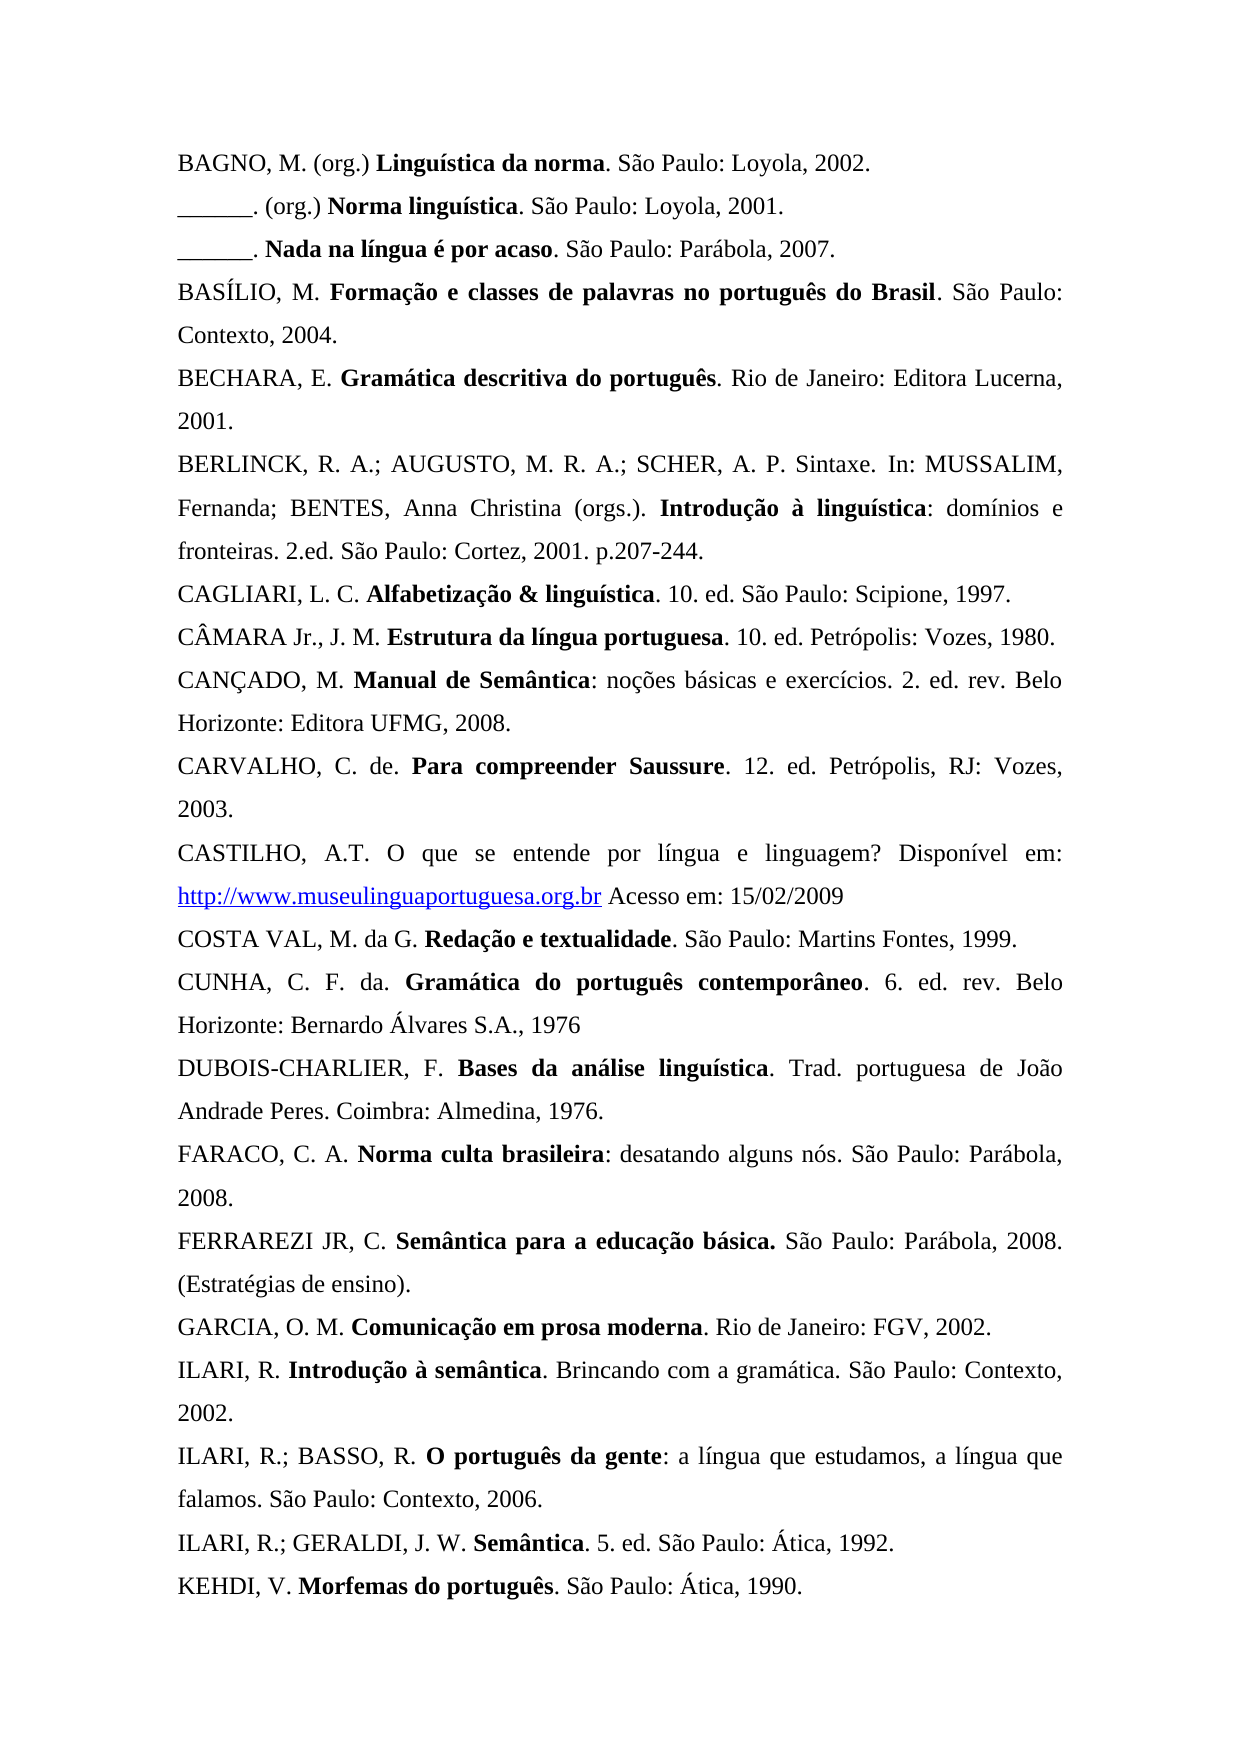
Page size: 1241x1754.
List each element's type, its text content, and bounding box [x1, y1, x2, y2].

text BERLINCK, R. A.; AUGUSTO, M. R. A.; SCHER, A. P. Sintaxe. In: MUSSALIM, Fernanda; BENTES, Anna Christina (orgs.). Introdução à linguística: domínios e fronteiras. 2.ed. São Paulo: Cortez, 2001. p.207-244. [177, 449, 1063, 564]
text ______. Nada na língua é por acaso. São Paulo: Parábola, 2007. [177, 234, 1063, 263]
text CAGLIARI, L. C. Alfabetização & linguística. 10. ed. São Paulo: Scipione, 1997. [177, 579, 1063, 608]
text CUNHA, C. F. da. Gramática do português contemporâneo. 6. ed. rev. Belo Horizonte: Bernardo Álvares S.A., 1976 [177, 967, 1063, 1039]
text BECHARA, E. Gramática descritiva do português. Rio de Janeiro: Editora Lucerna, 2001. [177, 363, 1063, 435]
text CASTILHO, A.T. O que se entende por língua e linguagem? Disponível em: http://www.museulinguaportuguesa.org.br Acesso em: 15/02/2009 [177, 838, 1063, 909]
text FERRAREZI JR, C. Semântica para a educação básica. São Paulo: Parábola, 2008. (Estratégias de ensino). [177, 1226, 1063, 1298]
text DUBOIS-CHARLIER, F. Bases da análise linguística. Trad. portuguesa de João Andrade Peres. Coimbra: Almedina, 1976. [177, 1053, 1063, 1125]
text ______. (org.) Norma linguística. São Paulo: Loyola, 2001. [177, 191, 1063, 219]
text CÂMARA Jr., J. M. Estrutura da língua portuguesa. 10. ed. Petrópolis: Vozes, 1980. [177, 622, 1063, 651]
text ILARI, R. Introdução à semântica. Brincando com a gramática. São Paulo: Contexto, 2002. [177, 1355, 1063, 1427]
text GARCIA, O. M. Comunicação em prosa moderna. Rio de Janeiro: FGV, 2002. [177, 1312, 1063, 1341]
text BASÍLIO, M. Formação e classes de palavras no português do Brasil. São Paulo: Contexto, 2004. [177, 277, 1063, 349]
text KEHDI, V. Morfemas do português. São Paulo: Ática, 1990. [177, 1571, 1063, 1599]
text BAGNO, M. (org.) Linguística da norma. São Paulo: Loyola, 2002. [177, 148, 1063, 176]
text FARACO, C. A. Norma culta brasileira: desatando alguns nós. São Paulo: Parábola, 2008. [177, 1139, 1063, 1211]
text COSTA VAL, M. da G. Redação e textualidade. São Paulo: Martins Fontes, 1999. [177, 924, 1063, 953]
text CANÇADO, M. Manual de Semântica: noções básicas e exercícios. 2. ed. rev. Belo Horizonte: Editora UFMG, 2008. [177, 665, 1063, 737]
text ILARI, R.; GERALDI, J. W. Semântica. 5. ed. São Paulo: Ática, 1992. [177, 1528, 1063, 1556]
text ILARI, R.; BASSO, R. O português da gente: a língua que estudamos, a língua que falamos. São Paulo: Contexto, 2006. [177, 1441, 1063, 1513]
text CARVALHO, C. de. Para compreender Saussure. 12. ed. Petrópolis, RJ: Vozes, 2003. [177, 751, 1063, 823]
